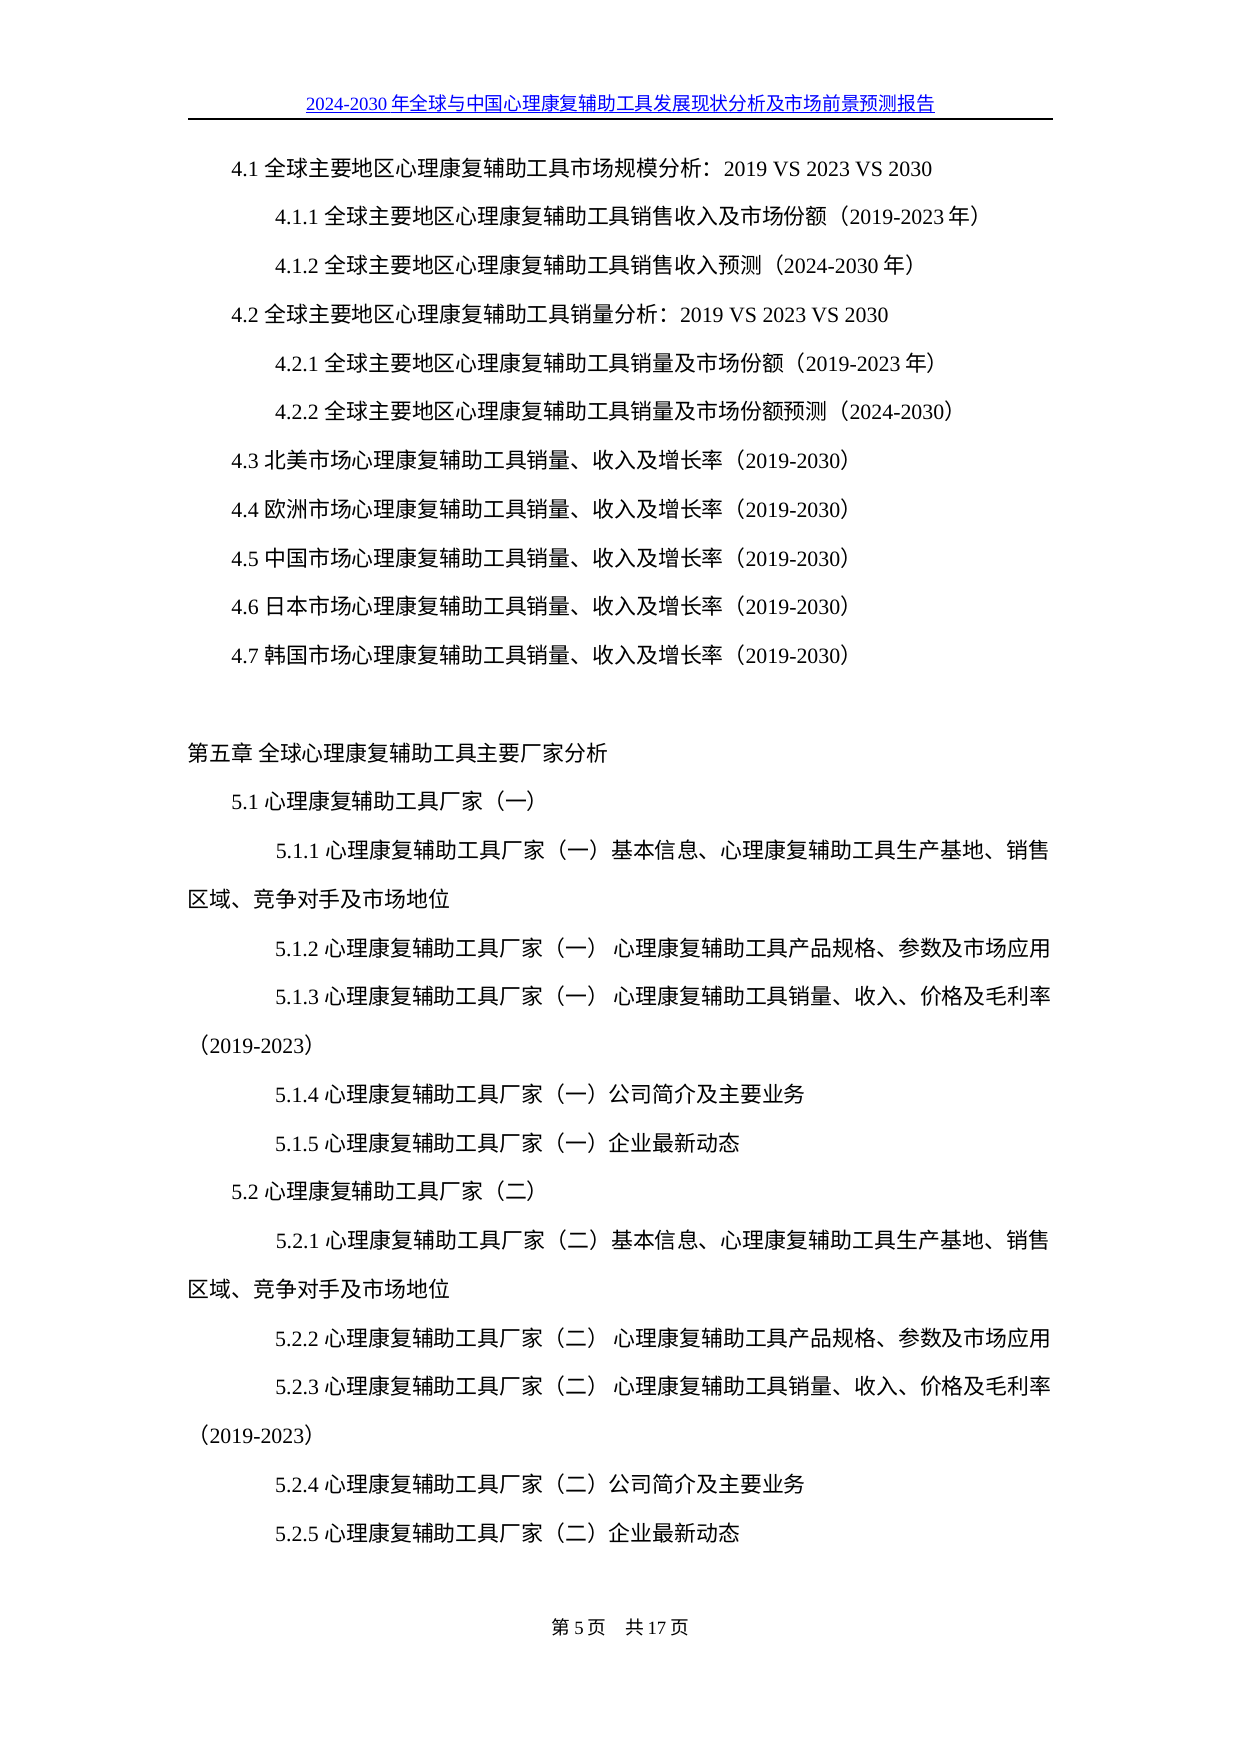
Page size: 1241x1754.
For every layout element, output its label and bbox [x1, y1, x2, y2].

text [187, 150, 1053, 1548]
